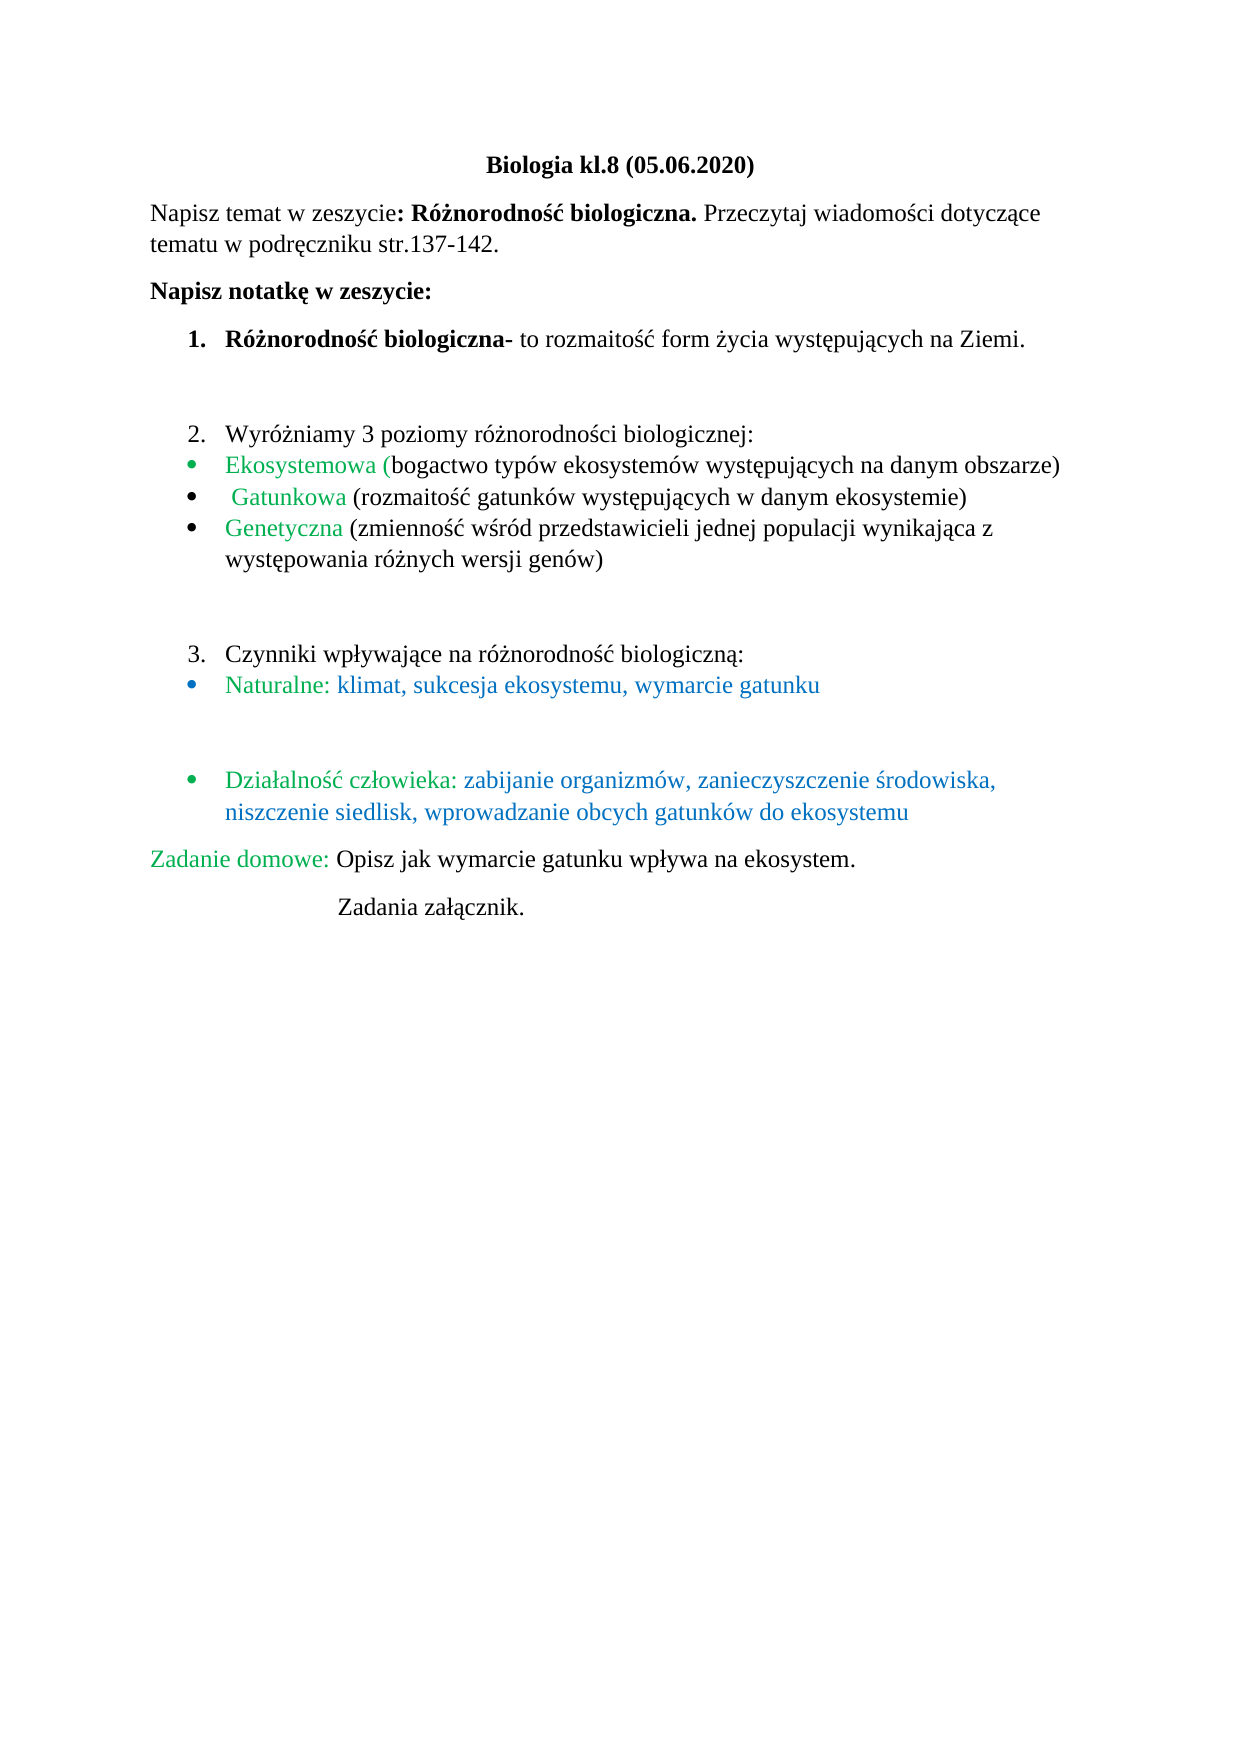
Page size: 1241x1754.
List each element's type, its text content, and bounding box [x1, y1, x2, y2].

list Gatunkowa (rozmaitość gatunków występujących w danym ekosystemie) [187, 482, 1090, 510]
text Napisz temat w zeszycie: Różnorodność biologiczna. Przeczytaj wiadomości dotyczące tematu w podręczniku str.137-142. [150, 198, 1090, 257]
text Biologia kl.8 (05.06.2020) [150, 150, 1090, 179]
text Zadanie domowe: Opisz jak wymarcie gatunku wpływa na ekosystem. [150, 844, 1090, 873]
text Zadania załącznik. [150, 892, 1090, 921]
list Genetyczna (zmienność wśród przedstawicieli jednej populacji wynikająca z występowania różnych wersji genów) [187, 513, 1090, 572]
text Napisz notatkę w zeszycie: [150, 276, 1090, 305]
list Czynniki wpływające na różnorodność biologiczną: [187, 639, 1090, 668]
list Ekosystemowa (bogactwo typów ekosystemów występujących na danym obszarze) [187, 451, 1090, 479]
list Różnorodność biologiczna- to rozmaitość form życia występujących na Ziemi. [187, 324, 1090, 353]
list Naturalne: klimat, sukcesja ekosystemu, wymarcie gatunku [187, 670, 1090, 699]
list Działalność człowieka: zabijanie organizmów, zanieczyszczenie środowiska, niszczenie siedlisk, wprowadzanie obcych gatunków do ekosystemu [187, 766, 1090, 825]
list Wyróżniamy 3 poziomy różnorodności biologicznej: [187, 419, 1090, 448]
